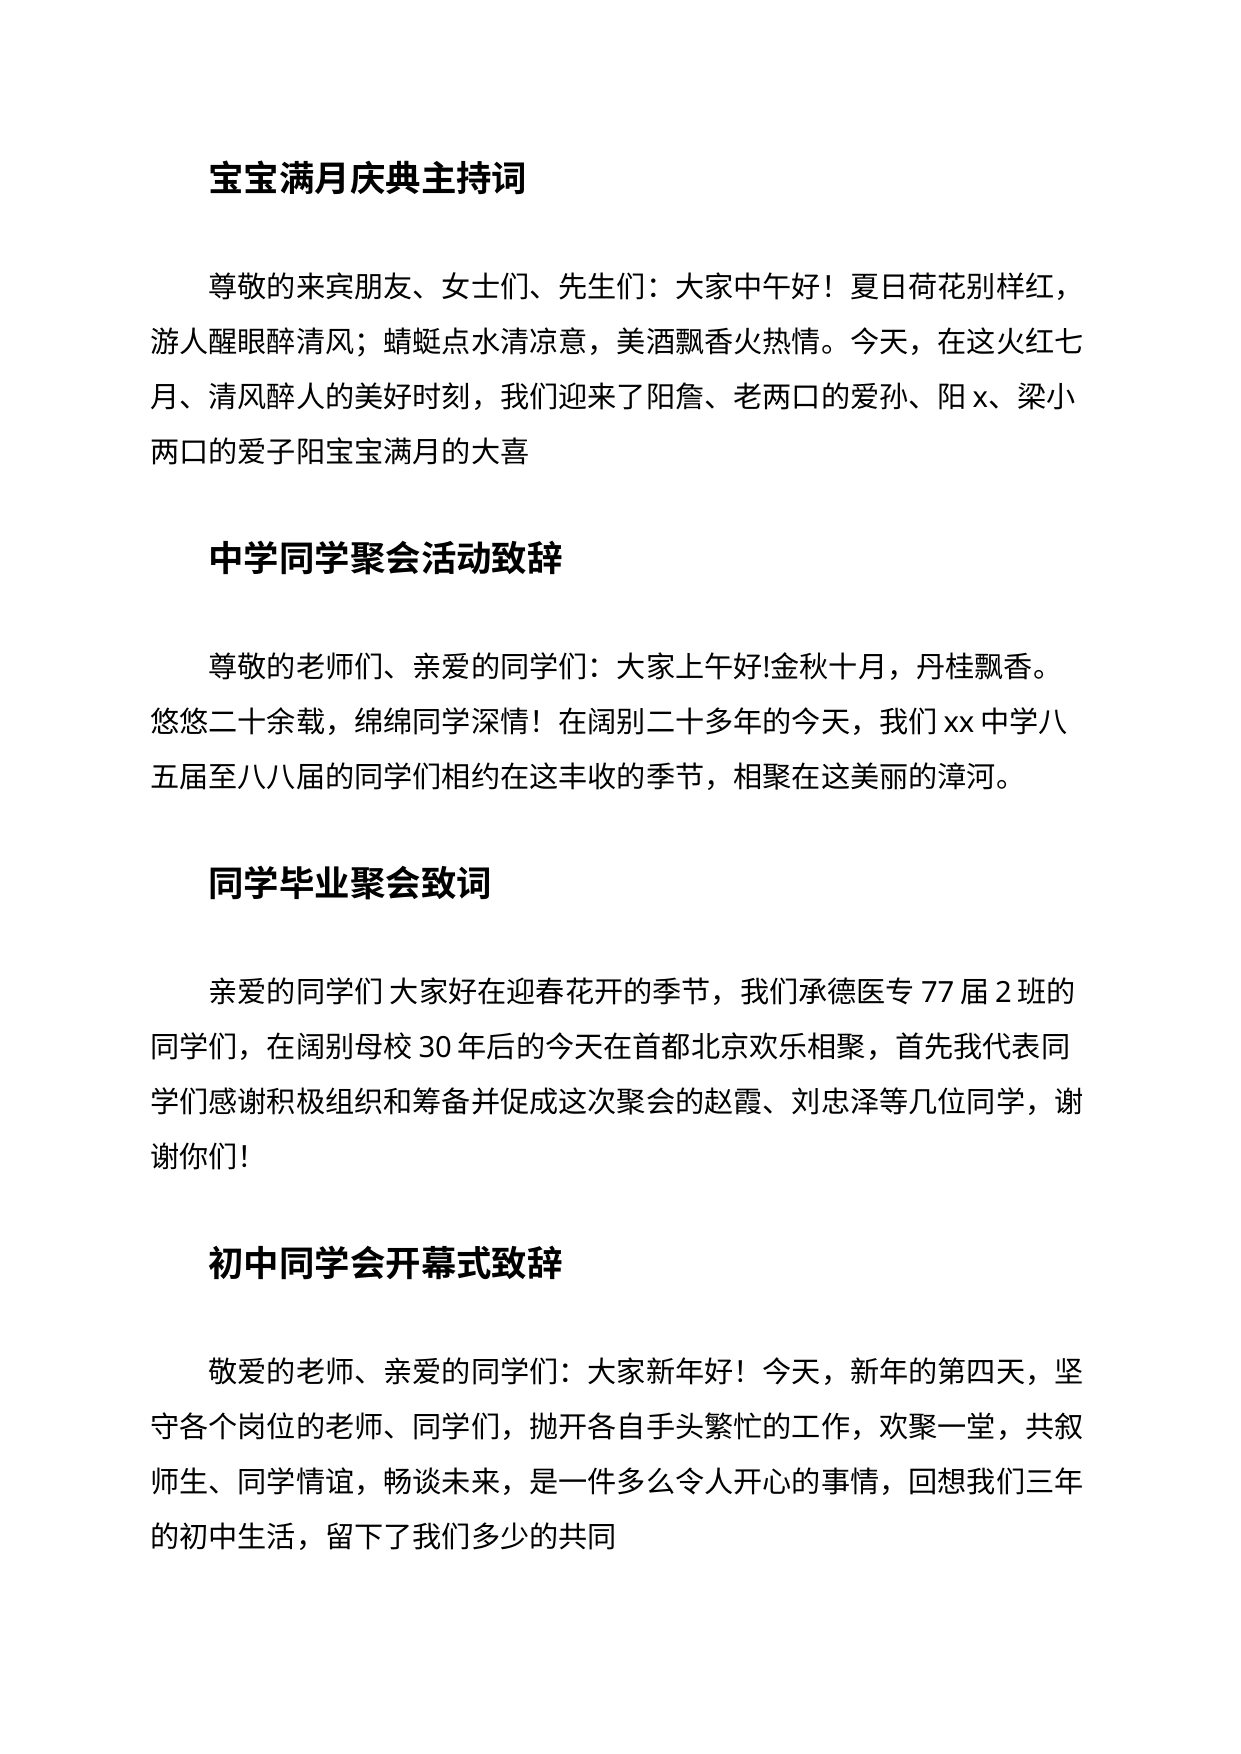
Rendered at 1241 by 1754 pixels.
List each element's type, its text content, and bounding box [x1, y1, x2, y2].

text 中学同学聚会活动致辞 [150, 530, 1090, 581]
text 初中同学会开幕式致辞 [150, 1235, 1090, 1287]
text 宝宝满月庆典主持词 [150, 150, 1090, 201]
text 尊敬的来宾朋友、女士们、先生们：大家中午好！夏日荷花别样红，游人醒眼醉清风；蜻蜓点水清凉意，美酒飘香火热情。今天，在这火红七月、清风醉人的美好时刻，我们迎来了阳詹、老两口的爱孙、阳x、梁小两口的爱子阳宝宝满月的大喜 [150, 263, 1090, 471]
text 同学毕业聚会致词 [150, 855, 1090, 906]
text 尊敬的老师们、亲爱的同学们：大家上午好!金秋十月，丹桂飘香。悠悠二十余载，绵绵同学深情！在阔别二十多年的今天，我们xx中学八五届至八八届的同学们相约在这丰收的季节，相聚在这美丽的漳河。 [150, 643, 1090, 796]
text 敬爱的老师、亲爱的同学们：大家新年好！今天，新年的第四天，坚守各个岗位的老师、同学们，抛开各自手头繁忙的工作，欢聚一堂，共叙师生、同学情谊，畅谈未来，是一件多么令人开心的事情，回想我们三年的初中生活，留下了我们多少的共同 [150, 1349, 1090, 1556]
text 亲爱的同学们 大家好在迎春花开的季节，我们承德医专77届2班的同学们，在阔别母校30年后的今天在首都北京欢乐相聚，首先我代表同学们感谢积极组织和筹备并促成这次聚会的赵霞、刘忠泽等几位同学，谢谢你们！ [150, 969, 1090, 1176]
